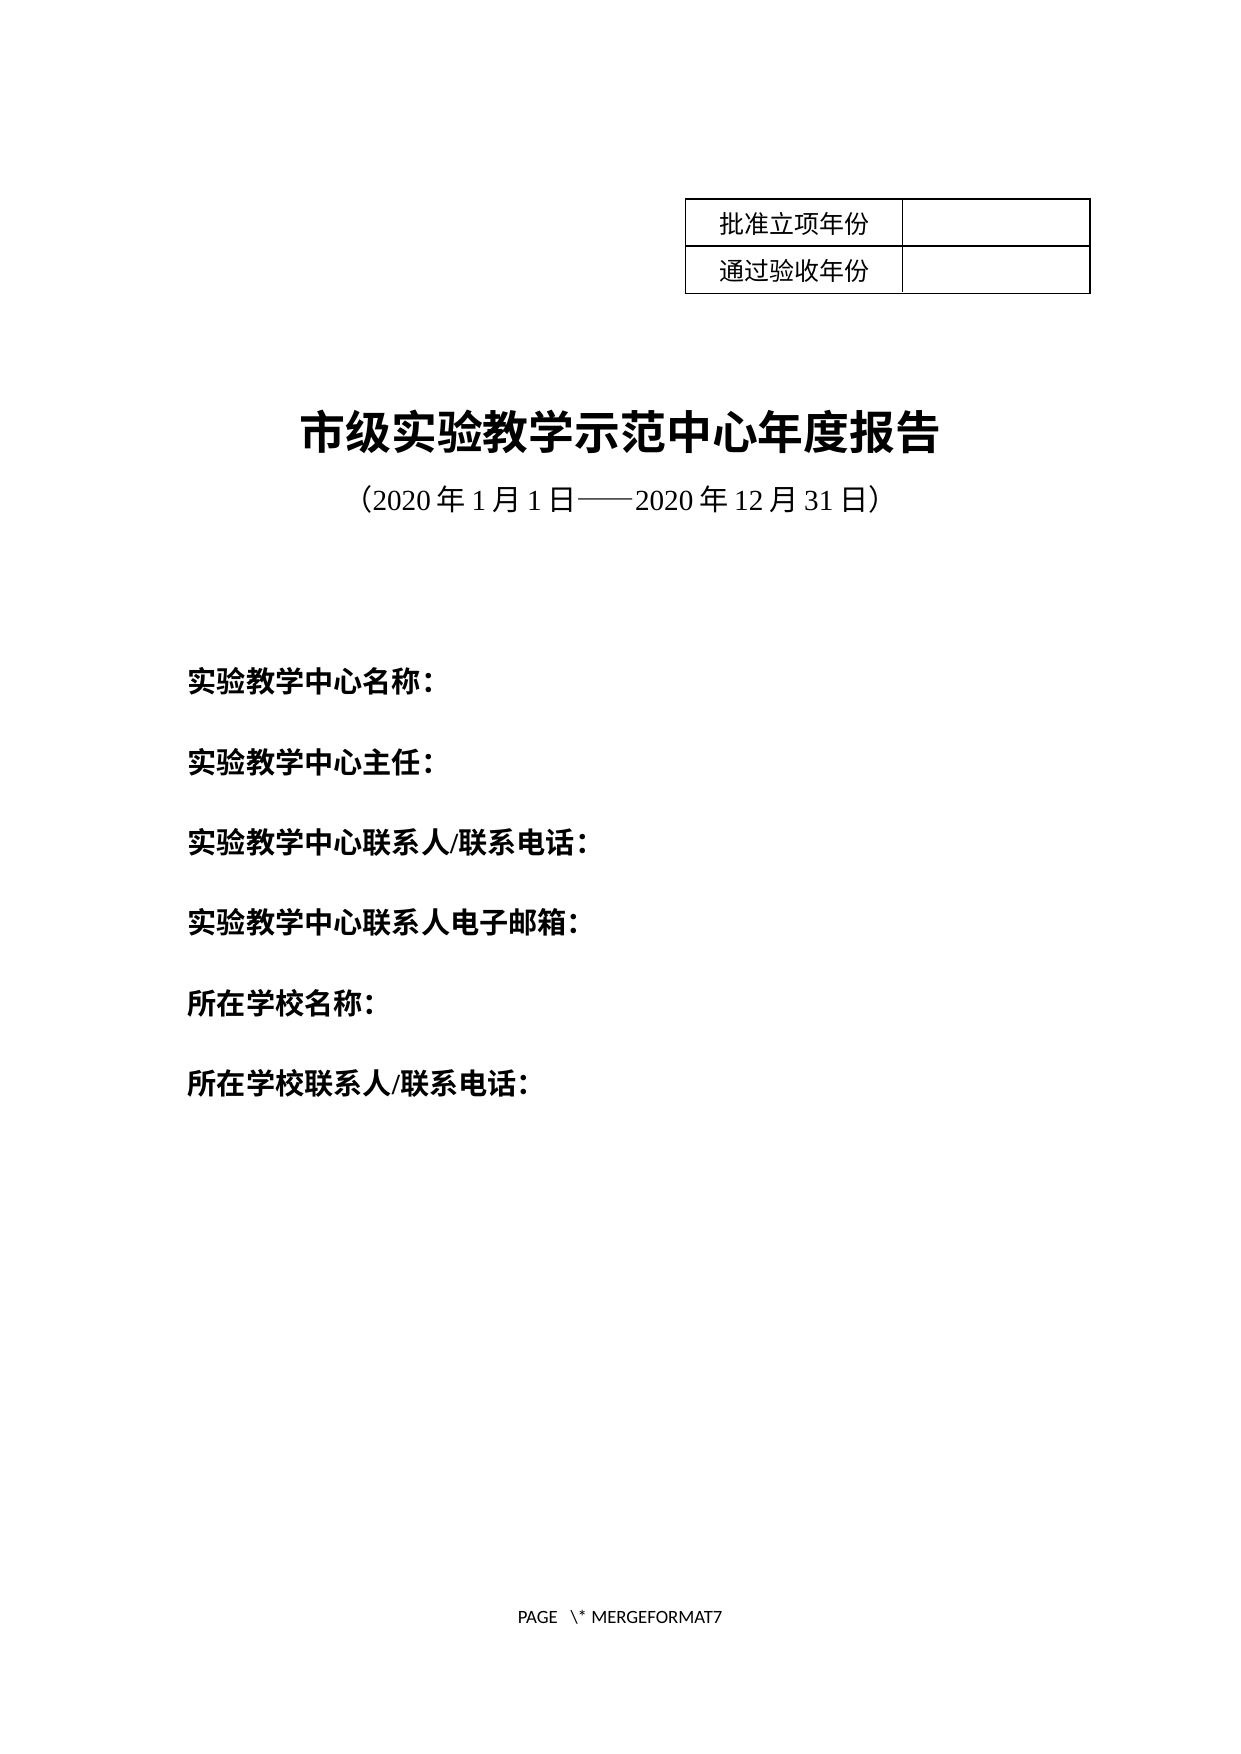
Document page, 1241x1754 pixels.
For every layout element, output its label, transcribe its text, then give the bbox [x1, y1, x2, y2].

text 所在学校名称： [187, 968, 1053, 1036]
text （2020年1月1日——2020年12月31日） [187, 464, 1053, 532]
table_header [903, 200, 1089, 245]
text 实验教学中心主任： [187, 726, 1053, 794]
table_cell 通过验收年份 [686, 247, 902, 292]
table_cell [903, 247, 1089, 292]
text 实验教学中心联系人/联系电话： [187, 807, 1053, 875]
text 实验教学中心名称： [187, 646, 1053, 714]
text 所在学校联系人/联系电话： [187, 1048, 1053, 1116]
table_header 批准立项年份 [686, 200, 902, 245]
text 实验教学中心联系人电子邮箱： [187, 887, 1053, 955]
text 市级实验教学示范中心年度报告 [187, 396, 1053, 464]
